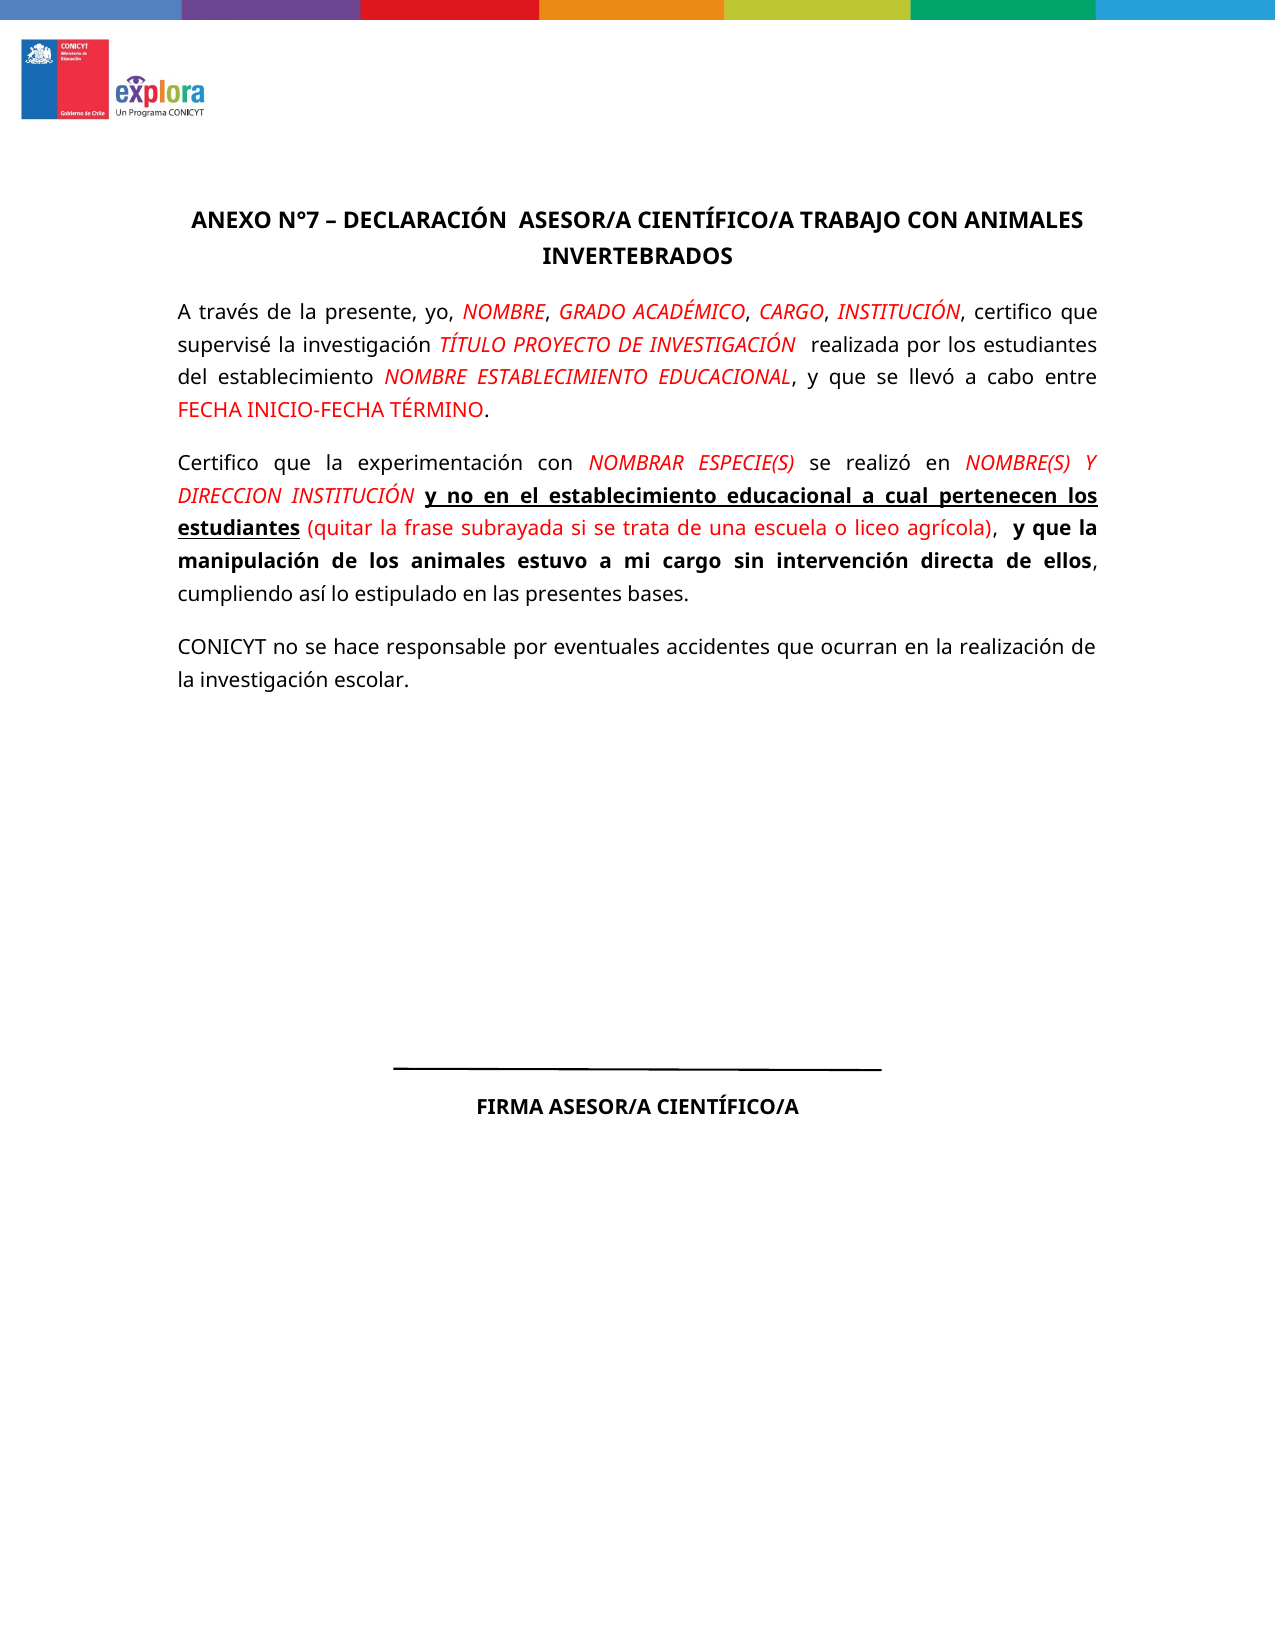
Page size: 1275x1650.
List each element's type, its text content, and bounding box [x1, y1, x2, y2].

picture [0, 0, 1275, 20]
text A través de la presente, yo, NOMBRE, GRADO ACADÉMICO, CARGO, INSTITUCIÓN, certifico que supervisé la investigación TÍTULO PROYECTO DE INVESTIGACIÓN realizada por los estudiantes del establecimiento NOMBRE ESTABLECIMIENTO EDUCACIONAL, y que se llevó a cabo entre FECHA INICIO-FECHA TÉRMINO. [177, 297, 1098, 423]
text ANEXO N°7 – DECLARACIÓN ASESOR/A CIENTÍFICO/A TRABAJO CON ANIMALES INVERTEBRADOS [177, 204, 1098, 272]
text CONICYT no se hace responsable por eventuales accidentes que ocurran en la realización de la investigación escolar. [177, 632, 1098, 693]
text FIRMA ASESOR/A CIENTÍFICO/A [177, 1092, 1098, 1121]
picture [2, 23, 237, 146]
text Certifico que la experimentación con NOMBRAR ESPECIE(S) se realizó en NOMBRE(S) Y DIRECCION INSTITUCIÓN y no en el establecimiento educacional a cual pertenecen los estudiantes (quitar la frase subrayada si se trata de una escuela o liceo agrícola), y que la manipulación de los animales estuvo a mi cargo sin intervención directa de ellos, cumpliendo así lo estipulado en las presentes bases. [177, 448, 1098, 607]
